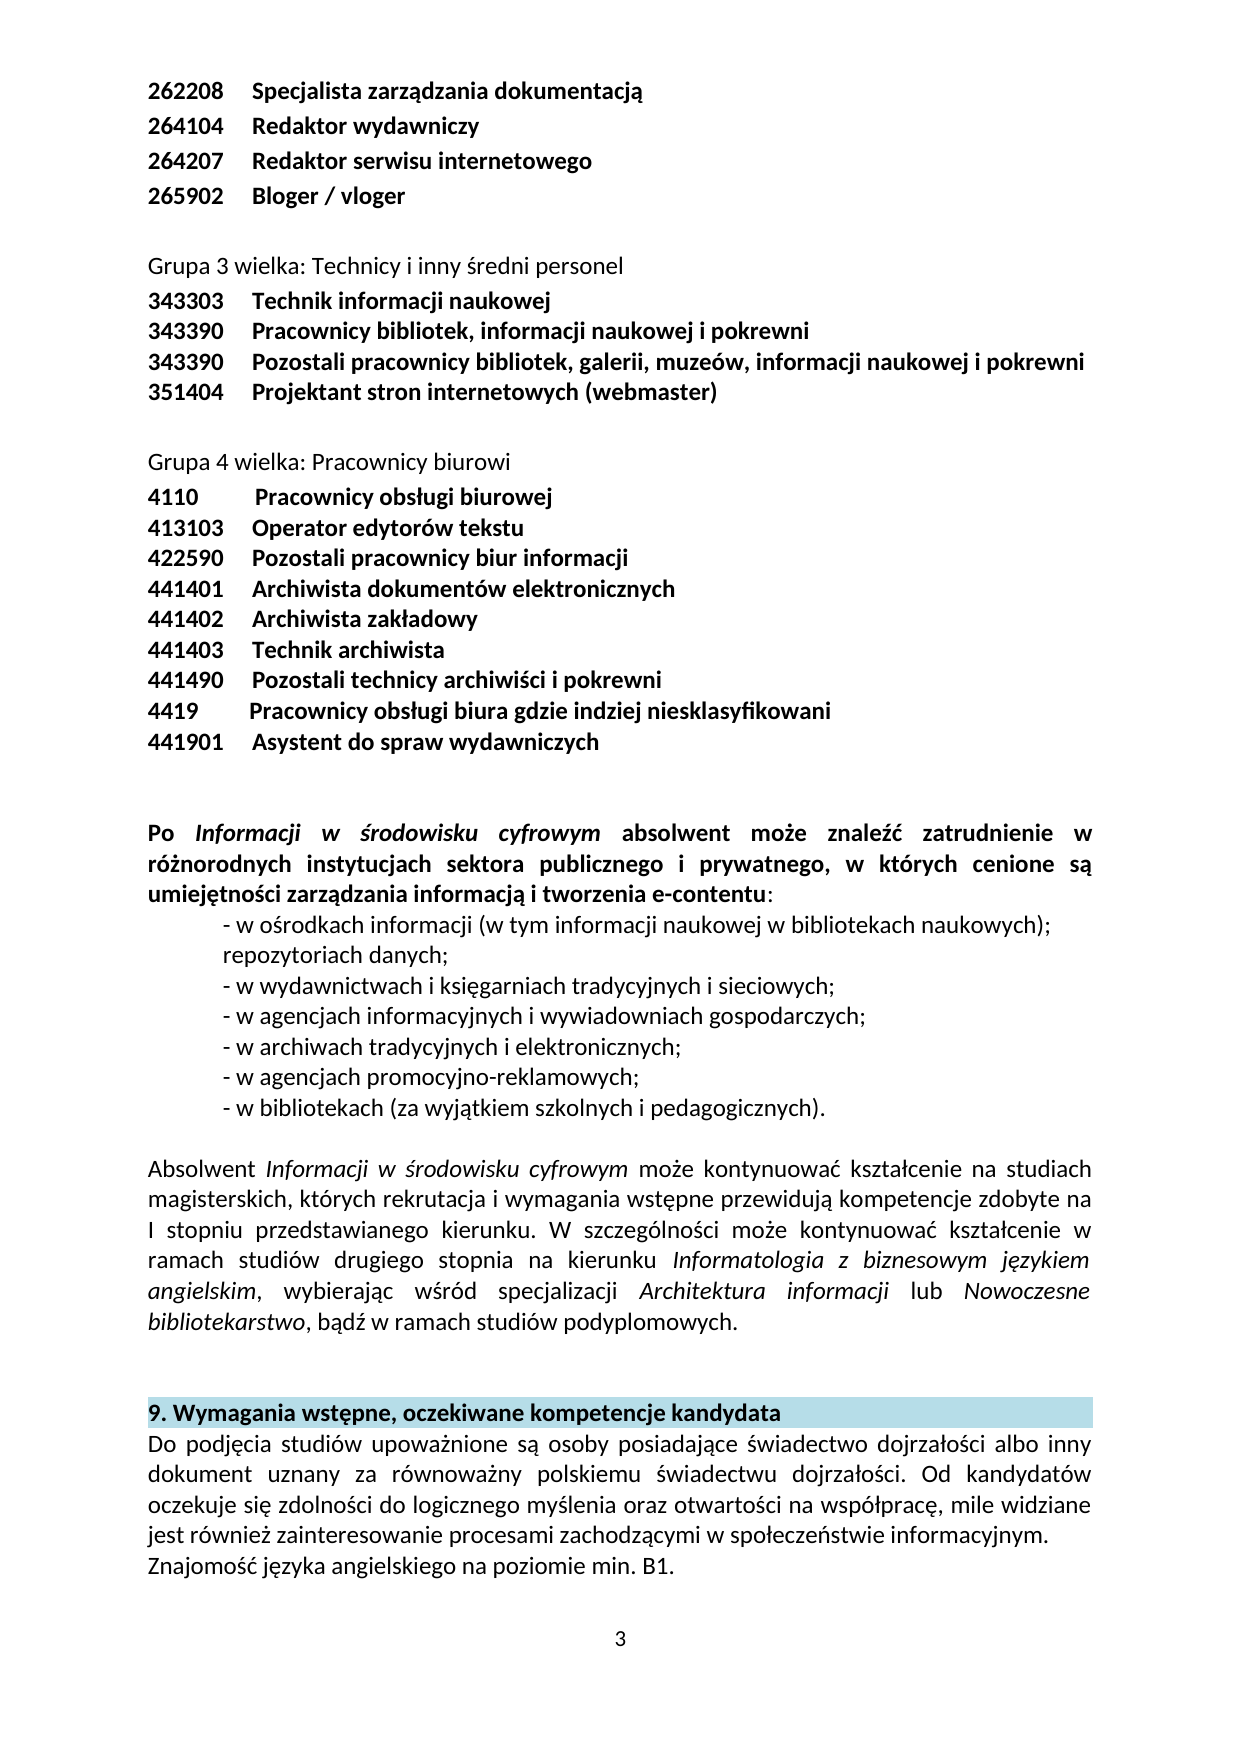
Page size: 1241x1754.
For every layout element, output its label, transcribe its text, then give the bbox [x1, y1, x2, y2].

list - w agencjach informacyjnych i wywiadowniach gospodarczych; [223, 1000, 1093, 1031]
text 9. Wymagania wstępne, oczekiwane kompetencje kandydata [148, 1397, 1093, 1428]
list 441403 Technik archiwista [148, 634, 1093, 665]
list - w wydawnictwach i księgarniach tradycyjnych i sieciowych; [223, 970, 1093, 1000]
list - w agencjach promocyjno-reklamowych; [223, 1061, 1093, 1092]
list repozytoriach danych; [223, 939, 1093, 970]
list 441401 Archiwista dokumentów elektronicznych [148, 573, 1093, 604]
list 343303 Technik informacji naukowej [148, 285, 1093, 316]
list - w ośrodkach informacji (w tym informacji naukowej w bibliotekach naukowych); [223, 909, 1093, 939]
list Grupa 4 wielka: Pracownicy biurowi [148, 447, 1093, 477]
list - w archiwach tradycyjnych i elektronicznych; [223, 1031, 1093, 1061]
text Do podjęcia studiów upoważnione są osoby posiadające świadectwo dojrzałości albo inny dokument uznany za równoważny polskiemu świadectwu dojrzałości. Od kandydatów oczekuje się zdolności do logicznego myślenia oraz otwartości na współpracę, mile widziane jest również zainteresowanie procesami zachodzącymi w społeczeństwie informacyjnym. [148, 1428, 1093, 1550]
list 441490 Pozostali technicy archiwiści i pokrewni [148, 665, 1093, 695]
list 441402 Archiwista zakładowy [148, 604, 1093, 634]
list 264207 Redaktor serwisu internetowego [148, 145, 1093, 176]
list 343390 Pracownicy bibliotek, informacji naukowej i pokrewni [148, 316, 1093, 346]
list Grupa 3 wielka: Technicy i inny średni personel [148, 250, 1093, 281]
list 351404 Projektant stron internetowych (webmaster) [148, 377, 1093, 407]
list Po Informacji w środowisku cyfrowym absolwent może znaleźć zatrudnienie w różnorodnych instytucjach sektora publicznego i prywatnego, w których cenione są umiejętności zarządzania informacją i tworzenia e-contentu: [148, 817, 1093, 909]
list 4110 Pracownicy obsługi biurowej [148, 482, 1093, 512]
list 262208 Specjalista zarządzania dokumentacją [148, 75, 1093, 106]
list Absolwent Informacji w środowisku cyfrowym może kontynuować kształcenie na studiach magisterskich, których rekrutacja i wymagania wstępne przewidują kompetencje zdobyte na I stopniu przedstawianego kierunku. W szczególności może kontynuować kształcenie w ramach studiów drugiego stopnia na kierunku Informatologia z biznesowym językiem angielskim, wybierając wśród specjalizacji Architektura informacji lub Nowoczesne bibliotekarstwo, bądź w ramach studiów podyplomowych. [148, 1153, 1093, 1336]
list 413103 Operator edytorów tekstu [148, 512, 1093, 543]
text Znajomość języka angielskiego na poziomie min. B1. [148, 1550, 1093, 1580]
list 265902 Bloger / vloger [148, 180, 1093, 211]
list 343390 Pozostali pracownicy bibliotek, galerii, muzeów, informacji naukowej i pokrewni [148, 346, 1093, 377]
list 4419 Pracownicy obsługi biura gdzie indziej niesklasyfikowani [148, 695, 1093, 726]
list - w bibliotekach (za wyjątkiem szkolnych i pedagogicznych). [223, 1092, 1093, 1122]
list 422590 Pozostali pracownicy biur informacji [148, 543, 1093, 573]
list 264104 Redaktor wydawniczy [148, 110, 1093, 141]
list 441901 Asystent do spraw wydawniczych [148, 726, 1093, 756]
